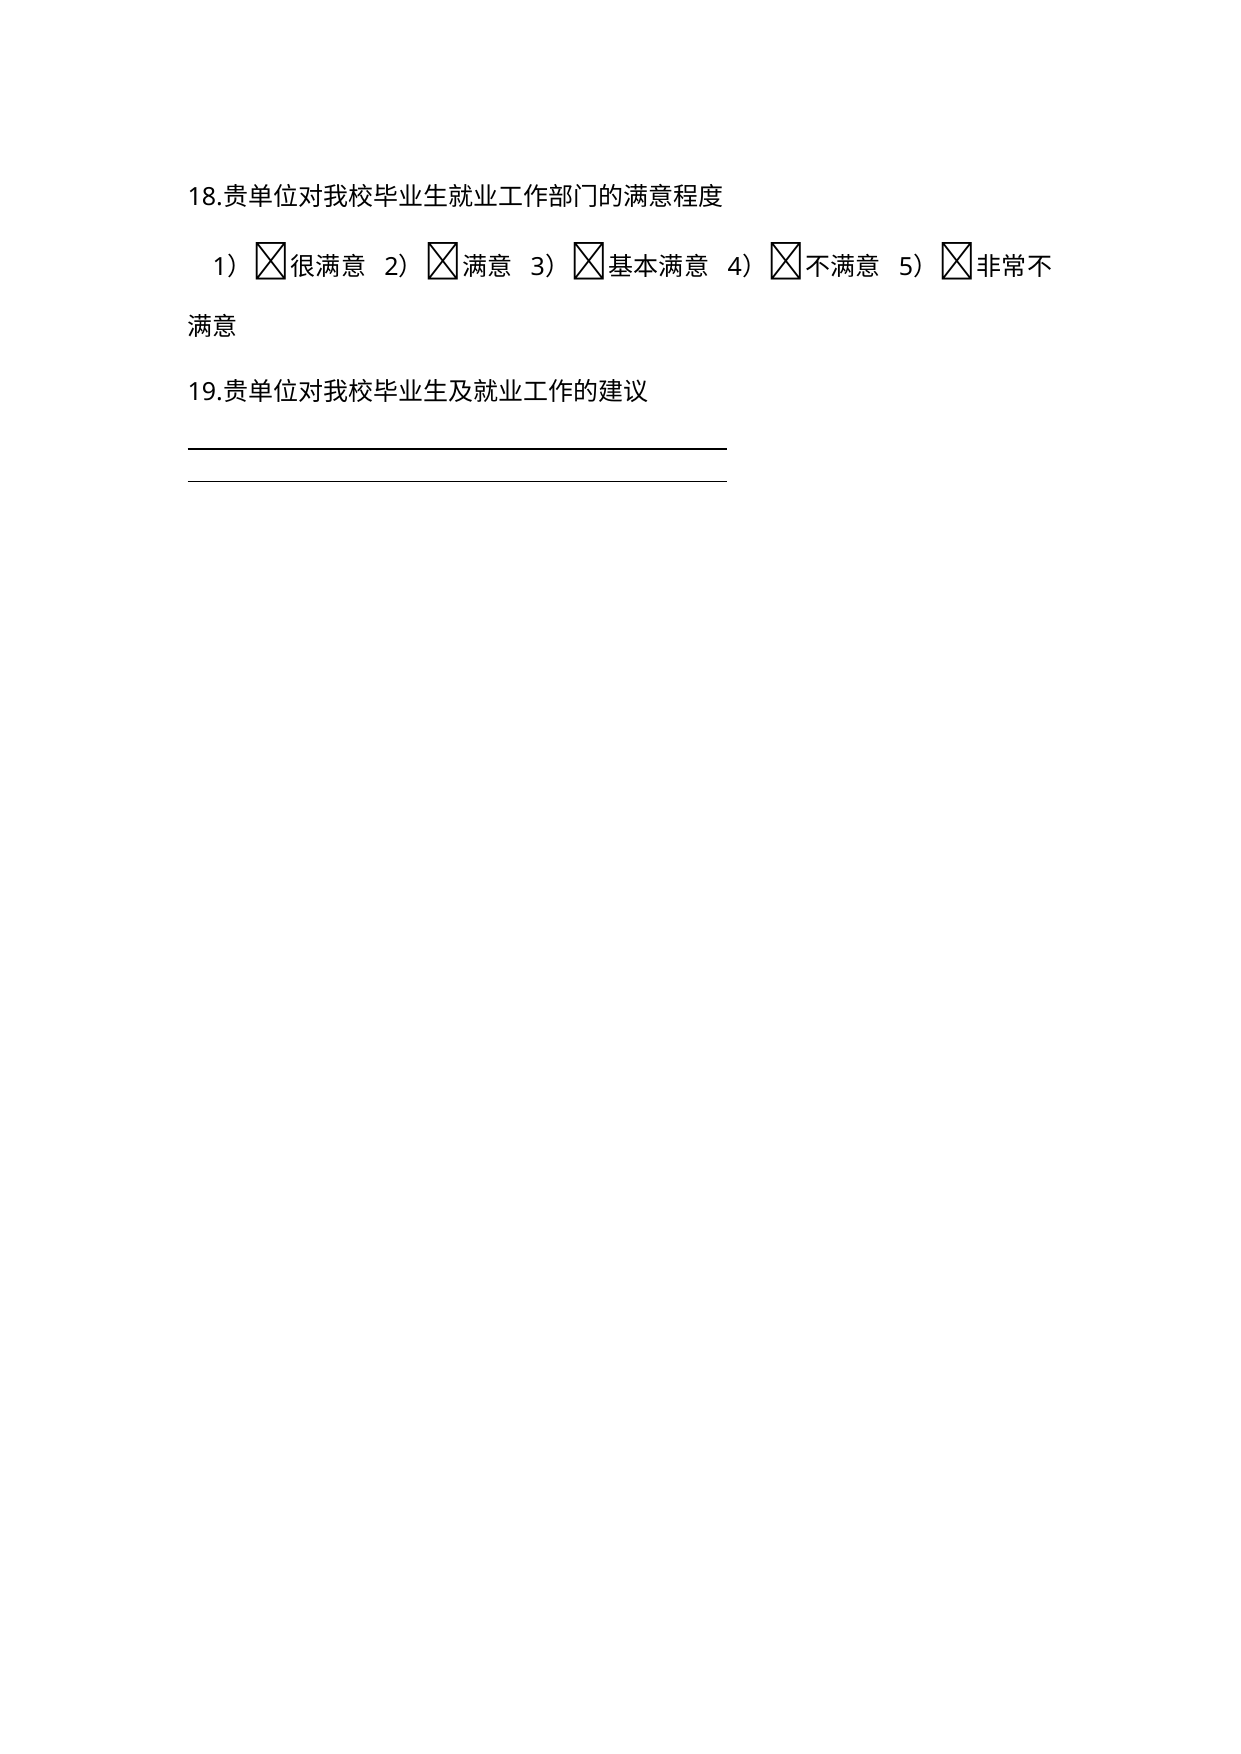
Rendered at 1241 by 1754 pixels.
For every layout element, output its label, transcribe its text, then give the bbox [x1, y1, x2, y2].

text 1）很满意 2）满意 3）基本满意 4）不满意 5）非常不满意 [187, 227, 1053, 357]
text 18.贵单位对我校毕业生就业工作部门的满意程度 [187, 162, 1053, 227]
text 19.贵单位对我校毕业生及就业工作的建议 [187, 357, 1053, 422]
